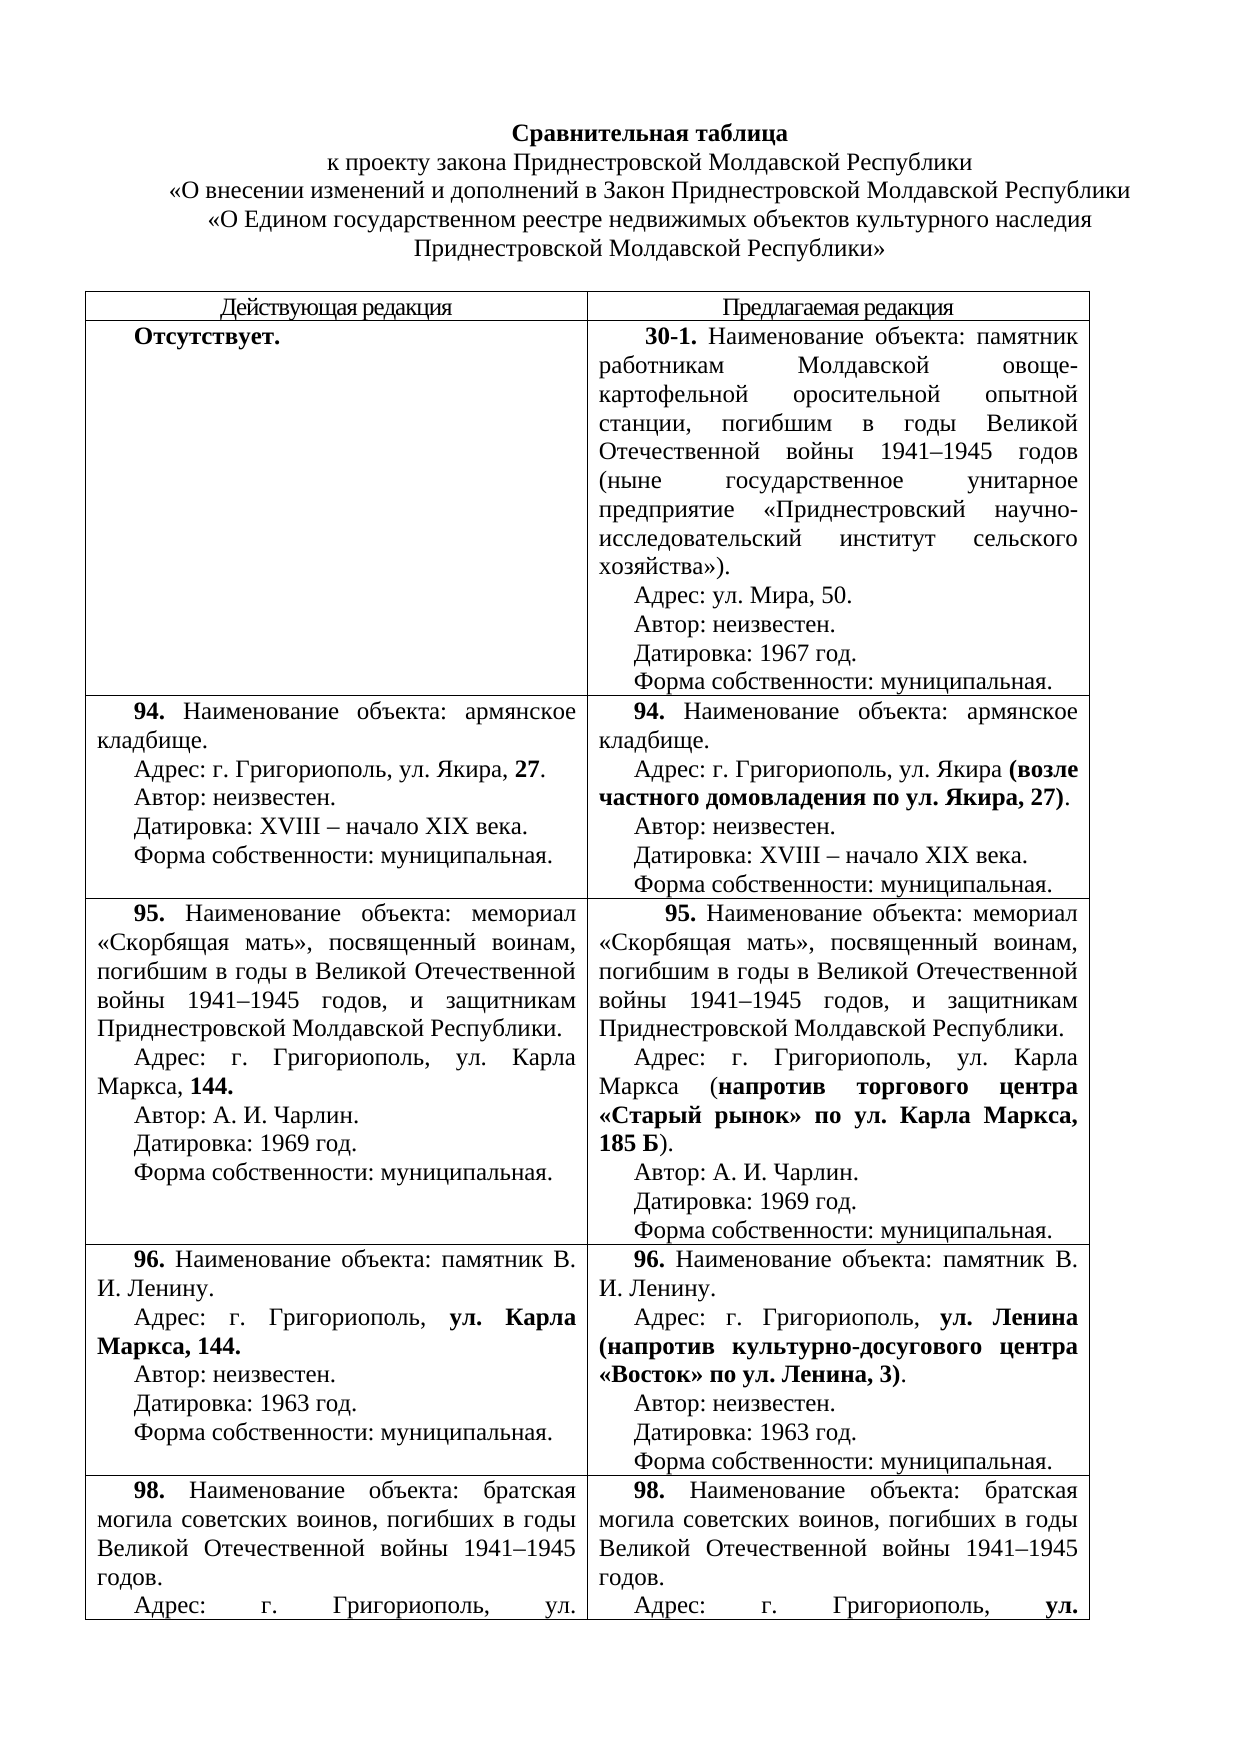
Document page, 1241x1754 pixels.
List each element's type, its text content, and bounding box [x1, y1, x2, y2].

table_cell 96. Наименование объекта: памятник В. И. Ленину. Адрес: г. Григориополь, ул. Карла Маркса, 144. Автор: неизвестен. Датировка: 1963 год. Форма собственности: муниципальная. [86, 1245, 587, 1474]
text Сравнительная таблица [148, 118, 1152, 147]
table_header Действующая редакция [86, 292, 587, 320]
table_cell 94. Наименование объекта: армянское кладбище. Адрес: г. Григориополь, ул. Якира, 27. Автор: неизвестен. Датировка: XVIII – начало XIX века. Форма собственности: муниципальная. [86, 696, 587, 897]
text к проекту закона Приднестровской Молдавской Республики [148, 147, 1152, 176]
table_header Предлагаемая редакция [588, 292, 1089, 320]
table_cell 95. Наименование объекта: мемориал «Скорбящая мать», посвященный воинам, погибшим в годы в Великой Отечественной войны 1941–1945 годов, и защитникам Приднестровской Молдавской Республики. Адрес: г. Григориополь, ул. Карла Маркса (напротив торгового центра «Старый рынок» по ул. Карла Маркса, 185 Б). Автор: А. И. Чарлин. Датировка: 1969 год. Форма собственности: муниципальная. [588, 899, 1089, 1243]
table_cell 96. Наименование объекта: памятник В. И. Ленину. Адрес: г. Григориополь, ул. Ленина (напротив культурно-досугового центра «Восток» по ул. Ленина, 3). Автор: неизвестен. Датировка: 1963 год. Форма собственности: муниципальная. [588, 1245, 1089, 1474]
text «О внесении изменений и дополнений в Закон Приднестровской Молдавской Республики [148, 176, 1152, 204]
table_cell 95. Наименование объекта: мемориал «Скорбящая мать», посвященный воинам, погибшим в годы в Великой Отечественной войны 1941–1945 годов, и защитникам Приднестровской Молдавской Республики. Адрес: г. Григориополь, ул. Карла Маркса, 144. Автор: А. И. Чарлин. Датировка: 1969 год. Форма собственности: муниципальная. [86, 899, 587, 1243]
text «О Едином государственном реестре недвижимых объектов культурного наследия Приднестровской Молдавской Республики» [148, 204, 1152, 262]
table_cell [86, 1476, 587, 1619]
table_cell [588, 1476, 1089, 1619]
table_cell 30-1. Наименование объекта: памятник работникам Молдавской овоще-картофельной оросительной опытной станции, погибшим в годы Великой Отечественной войны 1941–1945 годов (ныне государственное унитарное предприятие «Приднестровский научно-исследовательский институт сельского хозяйства»). Адрес: ул. Мира, 50. Автор: неизвестен. Датировка: 1967 год. Форма собственности: муниципальная. [588, 321, 1089, 695]
table_cell Отсутствует. [86, 321, 587, 695]
table_cell 94. Наименование объекта: армянское кладбище. Адрес: г. Григориополь, ул. Якира (возле частного домовладения по ул. Якира, 27). Автор: неизвестен. Датировка: XVIII – начало XIX века. Форма собственности: муниципальная. [588, 696, 1089, 897]
